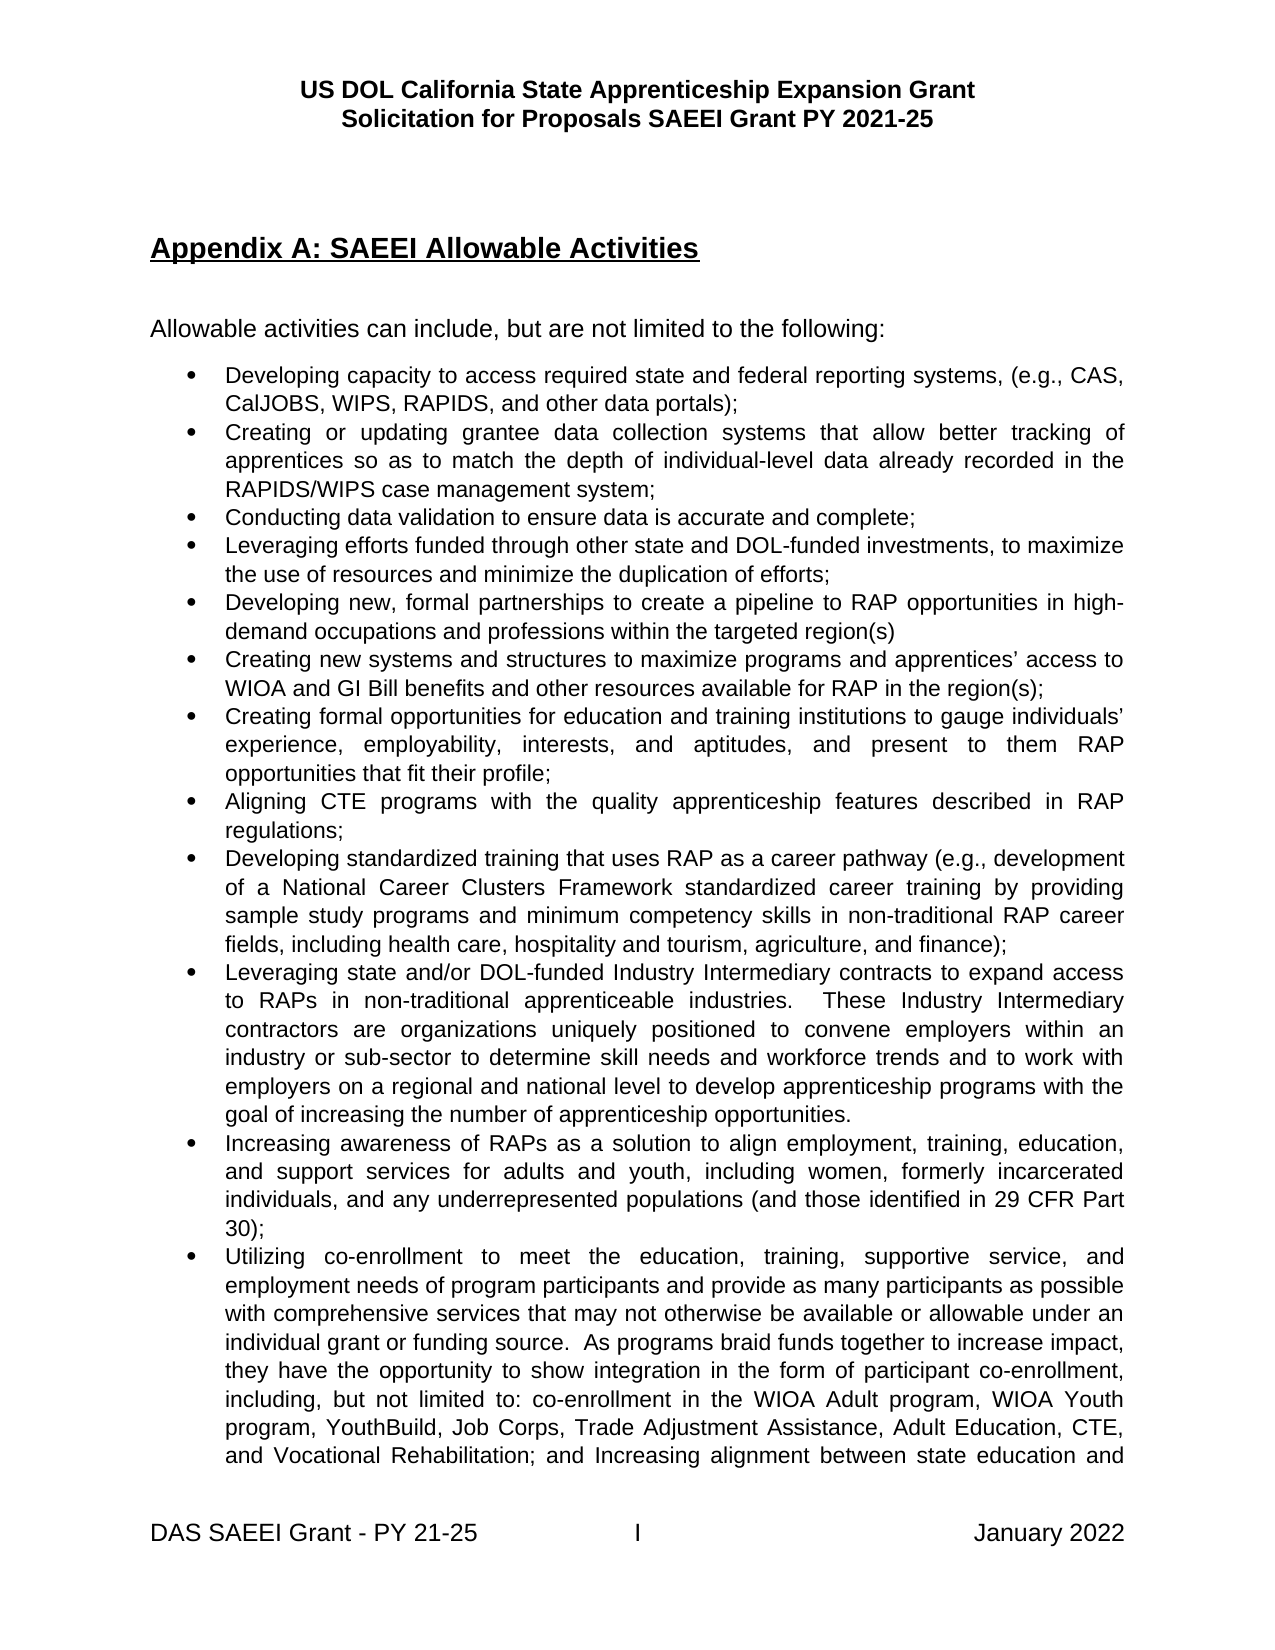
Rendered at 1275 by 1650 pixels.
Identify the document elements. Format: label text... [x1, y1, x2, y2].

list Creating or updating grantee data collection systems that allow better tracking of apprentices so as to match the depth of individual-level data already recorded in the RAPIDS/WIPS case management system; [187, 419, 1125, 502]
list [187, 1243, 1125, 1469]
list Developing standardized training that uses RAP as a career pathway (e.g., development of a National Career Clusters Framework standardized career training by providing sample study programs and minimum competency skills in non-traditional RAP career fields, including health care, hospitality and tourism, agriculture, and finance); [187, 845, 1125, 957]
text Allowable activities can include, but are not limited to the following: [150, 314, 1125, 343]
subtitle Appendix A: SAEEI Allowable Activities [150, 231, 1125, 264]
list Aligning CTE programs with the quality apprenticeship features described in RAP regulations; [187, 788, 1125, 843]
list Creating formal opportunities for education and training institutions to gauge individuals’ experience, employability, interests, and aptitudes, and present to them RAP opportunities that fit their profile; [187, 703, 1125, 786]
list Conducting data validation to ensure data is accurate and complete; [187, 504, 1125, 530]
list Developing new, formal partnerships to create a pipeline to RAP opportunities in high-demand occupations and professions within the targeted region(s) [187, 589, 1125, 644]
list Developing capacity to access required state and federal reporting systems, (e.g., CAS, CalJOBS, WIPS, RAPIDS, and other data portals); [187, 362, 1125, 417]
list Leveraging state and/or DOL-funded Industry Intermediary contracts to expand access to RAPs in non-traditional apprenticeable industries. These Industry Intermediary contractors are organizations uniquely positioned to convene employers within an industry or sub-sector to determine skill needs and workforce trends and to work with employers on a regional and national level to develop apprenticeship programs with the goal of increasing the number of apprenticeship opportunities. [187, 959, 1125, 1127]
list Creating new systems and structures to maximize programs and apprentices’ access to WIOA and GI Bill benefits and other resources available for RAP in the region(s); [187, 646, 1125, 701]
list Increasing awareness of RAPs as a solution to align employment, training, education, and support services for adults and youth, including women, formerly incarcerated individuals, and any underrepresented populations (and those identified in 29 CFR Part 30); [187, 1129, 1125, 1241]
list Leveraging efforts funded through other state and DOL-funded investments, to maximize the use of resources and minimize the duplication of efforts; [187, 532, 1125, 587]
